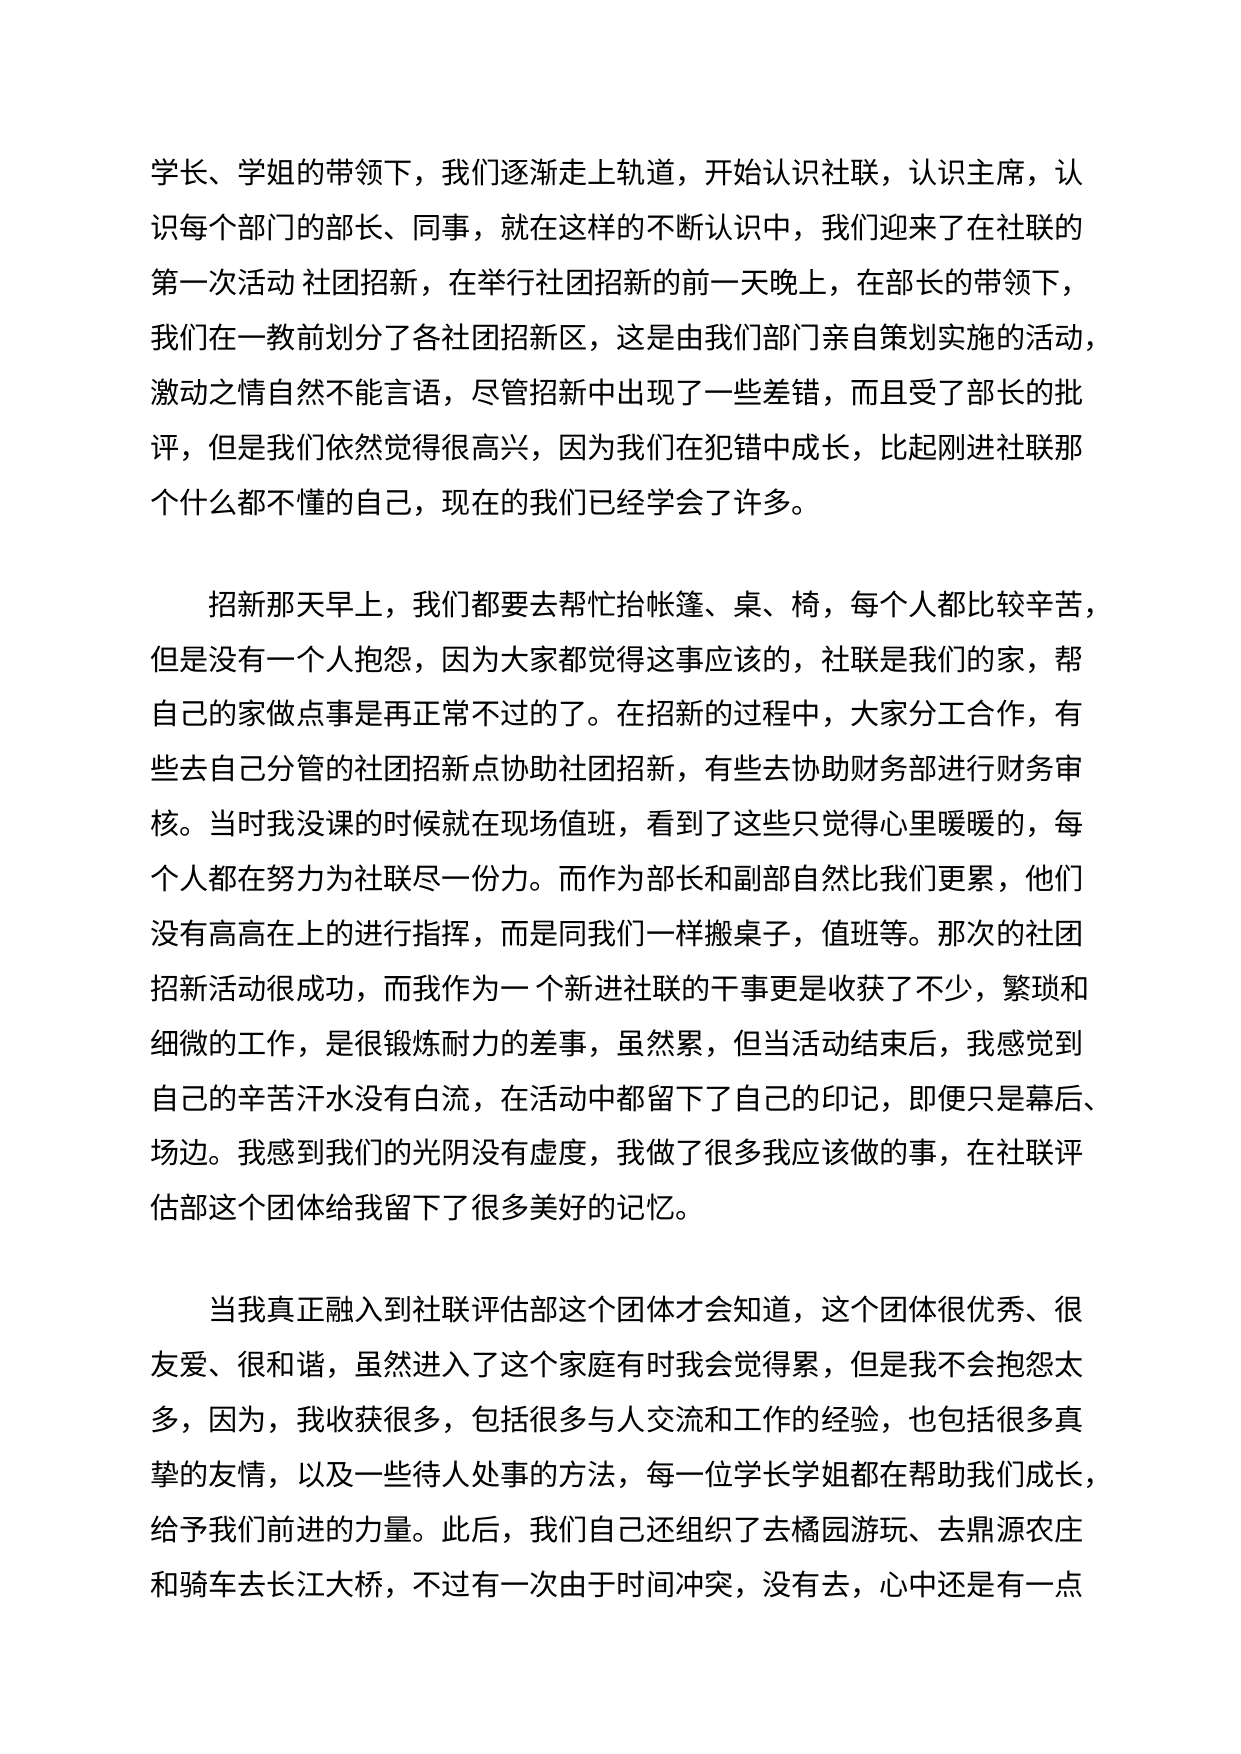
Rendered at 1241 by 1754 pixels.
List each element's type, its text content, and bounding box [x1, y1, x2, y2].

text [150, 1287, 1090, 1603]
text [150, 150, 1090, 522]
text 招新那天早上，我们都要去帮忙抬帐篷、桌、椅，每个人都比较辛苦，但是没有一个人抱怨，因为大家都觉得这事应该的，社联是我们的家，帮自己的家做点事是再正常不过的了。在招新的过程中，大家分工合作，有些去自己分管的社团招新点协助社团招新，有些去协助财务部进行财务审核。当时我没课的时候就在现场值班，看到了这些只觉得心里暖暖的，每个人都在努力为社联尽一份力。而作为部长和副部自然比我们更累，他们没有高高在上的进行指挥，而是同我们一样搬桌子，值班等。那次的社团招新活动很成功，而我作为一 个新进社联的干事更是收获了不少，繁琐和细微的工作，是很锻炼耐力的差事，虽然累，但当活动结束后，我感觉到自己的辛苦汗水没有白流，在活动中都留下了自己的印记，即便只是幕后、场边。我感到我们的光阴没有虚度，我做了很多我应该做的事，在社联评估部这个团体给我留下了很多美好的记忆。 [150, 581, 1090, 1227]
